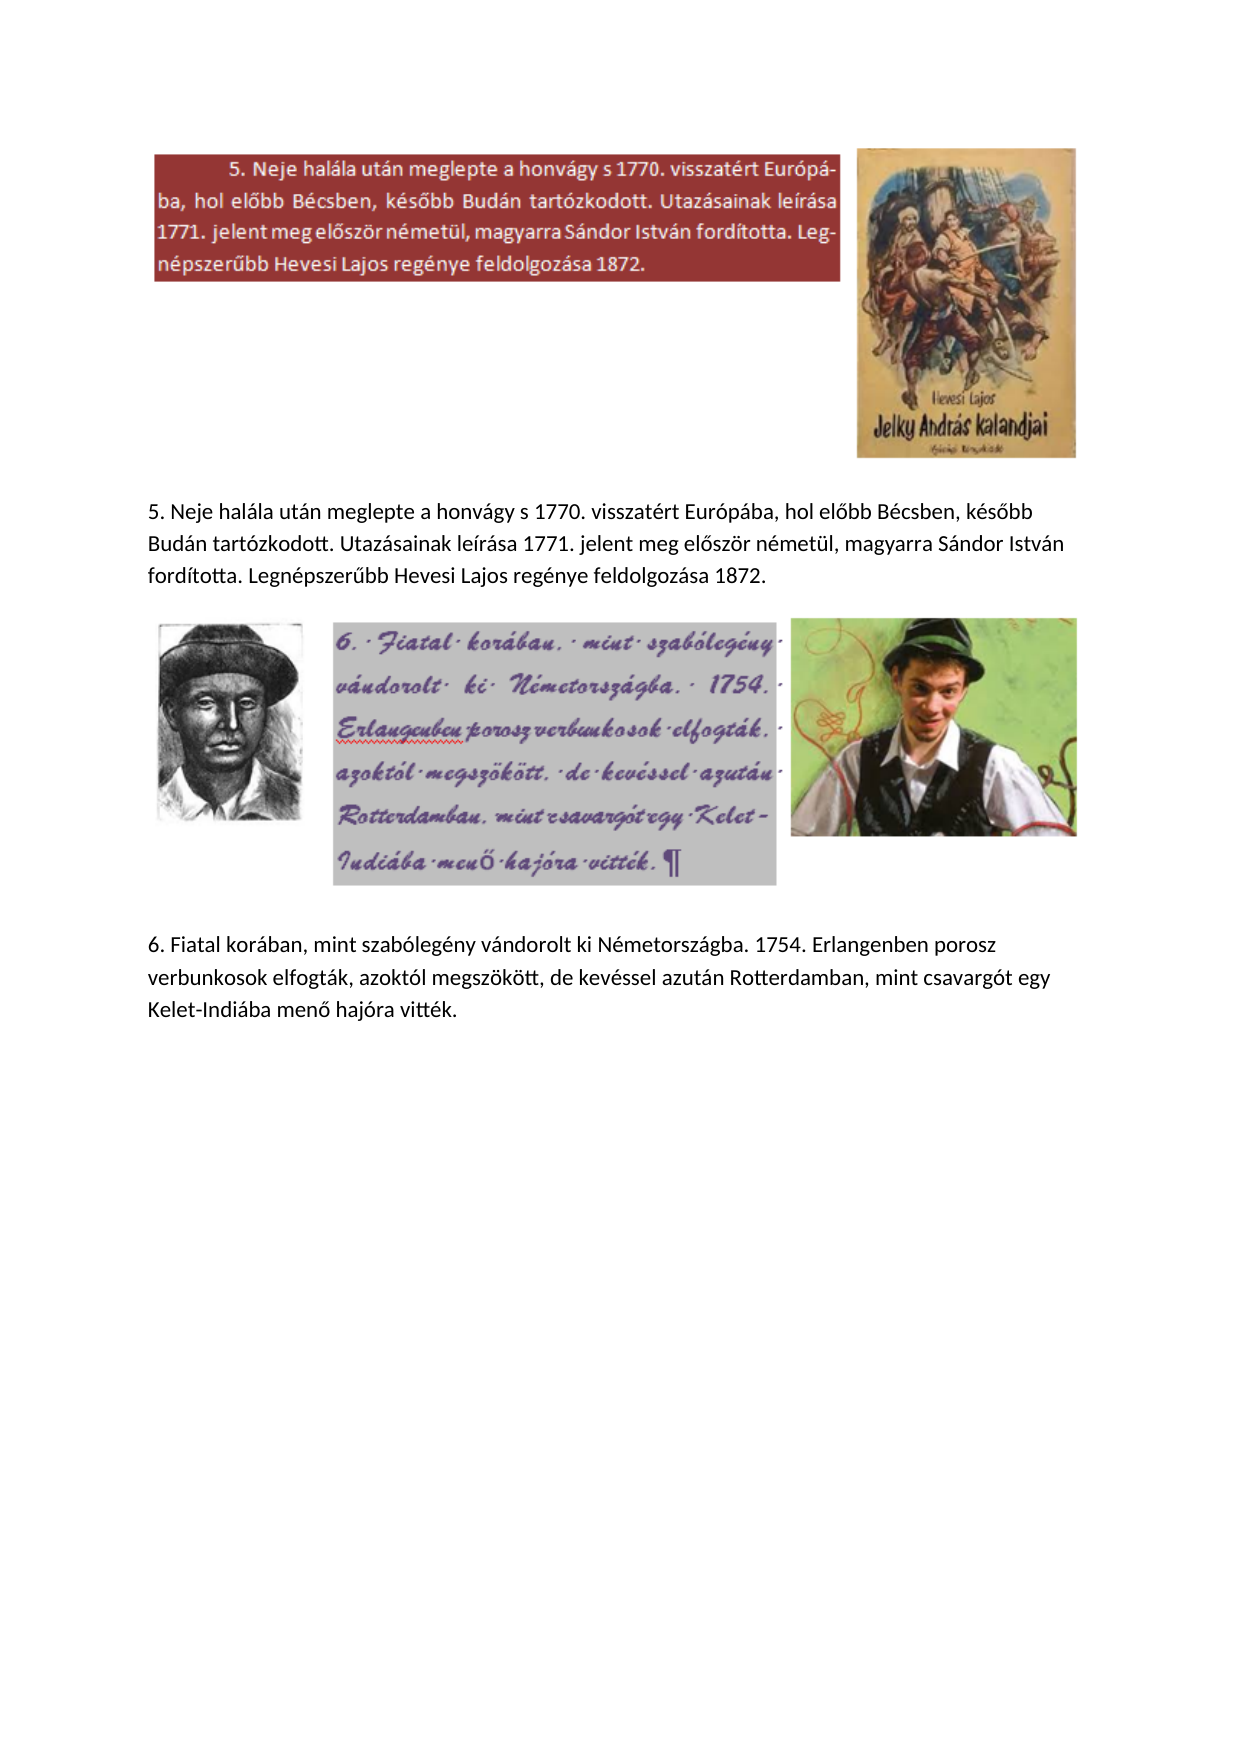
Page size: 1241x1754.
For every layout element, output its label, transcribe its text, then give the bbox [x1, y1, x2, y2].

text 5. Neje halála után meglepte a honvágy s 1770. visszatért Európába, hol előbb Bécsben, később Budán tartózkodott. Utazásainak leírása 1771. jelent meg először németül, magyarra Sándor István fordította. Legnépszerűbb Hevesi Lajos regénye feldolgozása 1872. [148, 497, 1093, 589]
picture [147, 614, 1093, 906]
picture [147, 147, 1093, 472]
text 6. Fiatal korában, mint szabólegény vándorolt ki Németországba. 1754. Erlangenben porosz verbunkosok elfogták, azoktól megszökött, de kevéssel azután Rotterdamban, mint csavargót egy Kelet-Indiába menő hajóra vitték. [148, 931, 1093, 1023]
